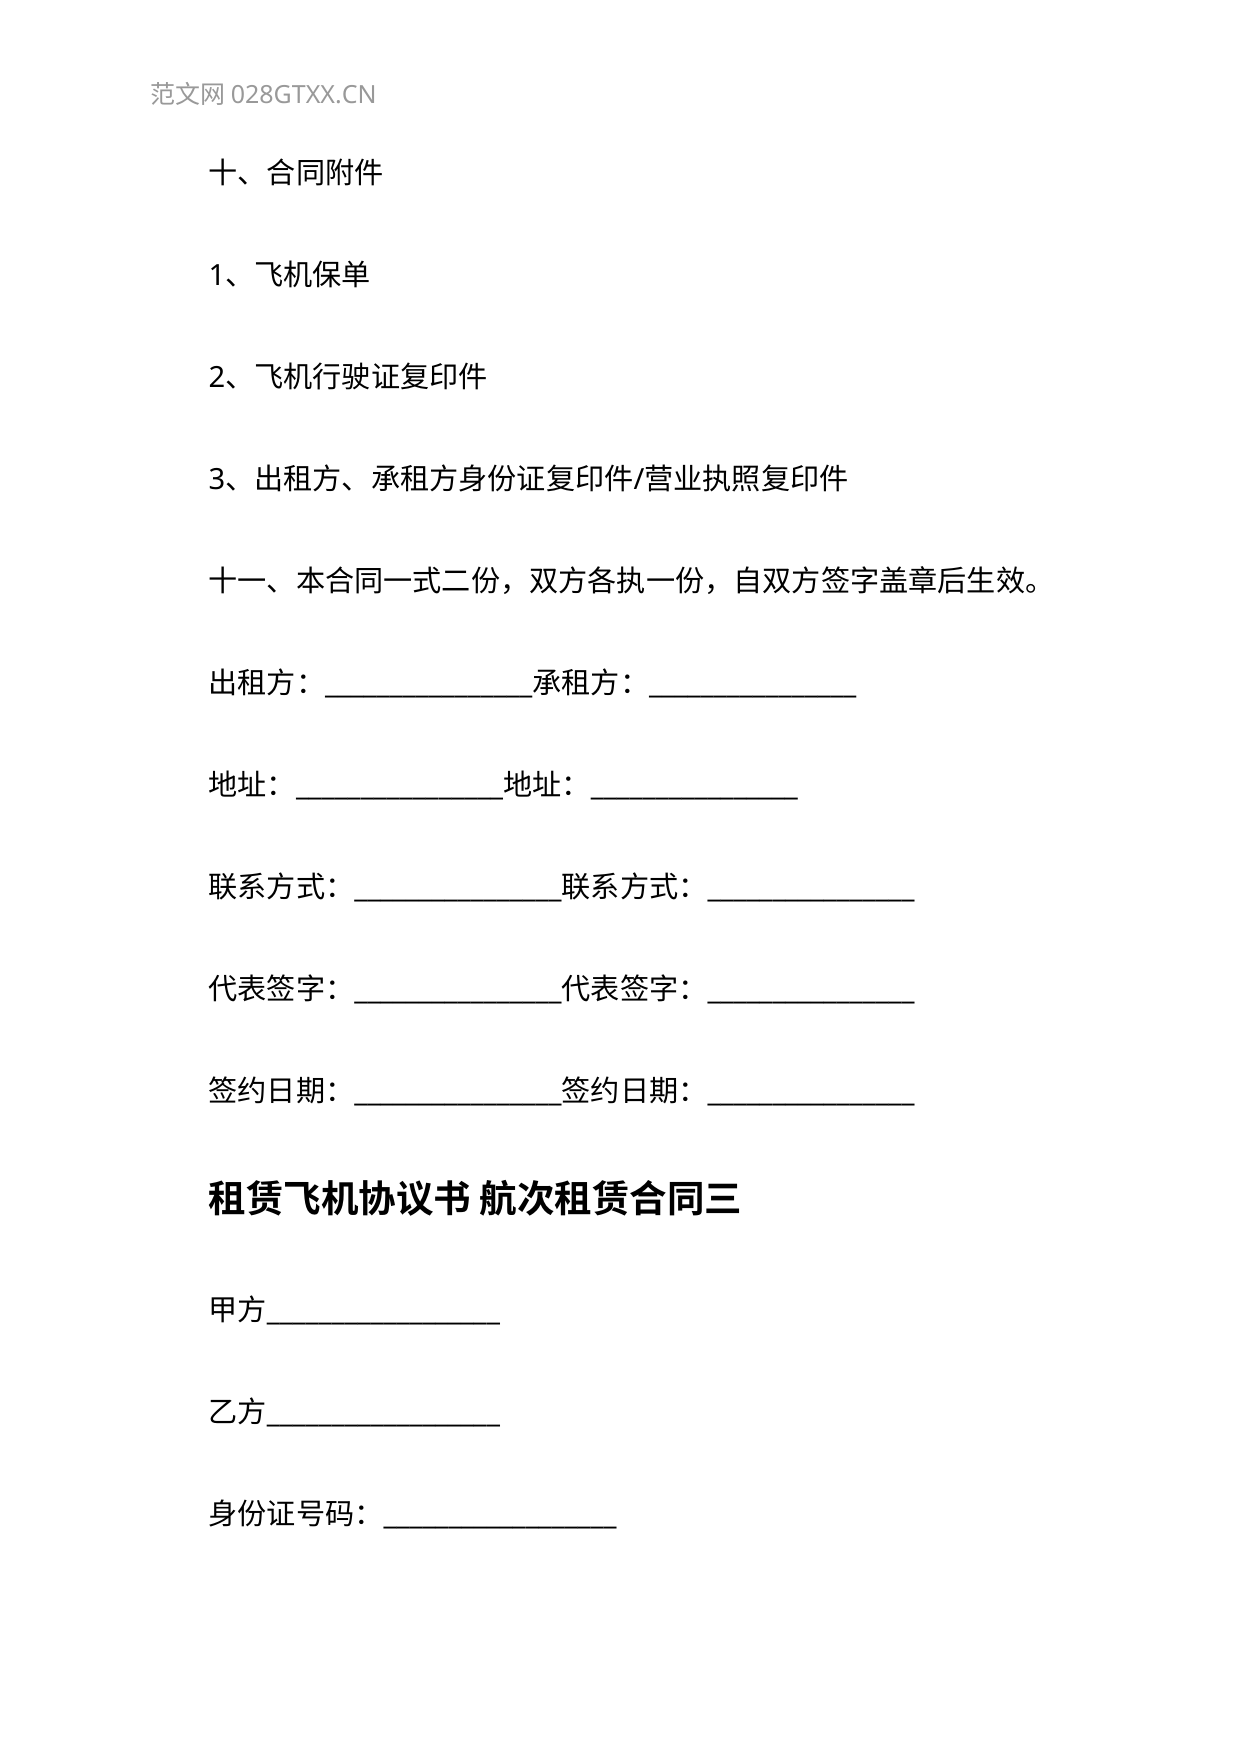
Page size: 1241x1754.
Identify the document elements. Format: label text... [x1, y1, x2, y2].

text 3、出租方、承租方身份证复印件/营业执照复印件 [150, 456, 1090, 498]
text 十、合同附件 [150, 150, 1090, 192]
text 出租方：________________承租方：________________ [150, 659, 1090, 702]
text 十一、本合同一式二份，双方各执一份，自双方签字盖章后生效。 [150, 558, 1090, 600]
text 联系方式：________________联系方式：________________ [150, 863, 1090, 906]
text 1、飞机保单 [150, 252, 1090, 294]
text 签约日期：________________签约日期：________________ [150, 1067, 1090, 1110]
text 甲方__________________ [150, 1287, 1090, 1329]
text 代表签字：________________代表签字：________________ [150, 965, 1090, 1008]
text 2、飞机行驶证复印件 [150, 354, 1090, 396]
text 乙方__________________ [150, 1389, 1090, 1431]
text 租赁飞机协议书 航次租赁合同三 [150, 1169, 1090, 1224]
text 身份证号码：__________________ [150, 1491, 1090, 1533]
text 地址：________________地址：________________ [150, 761, 1090, 804]
